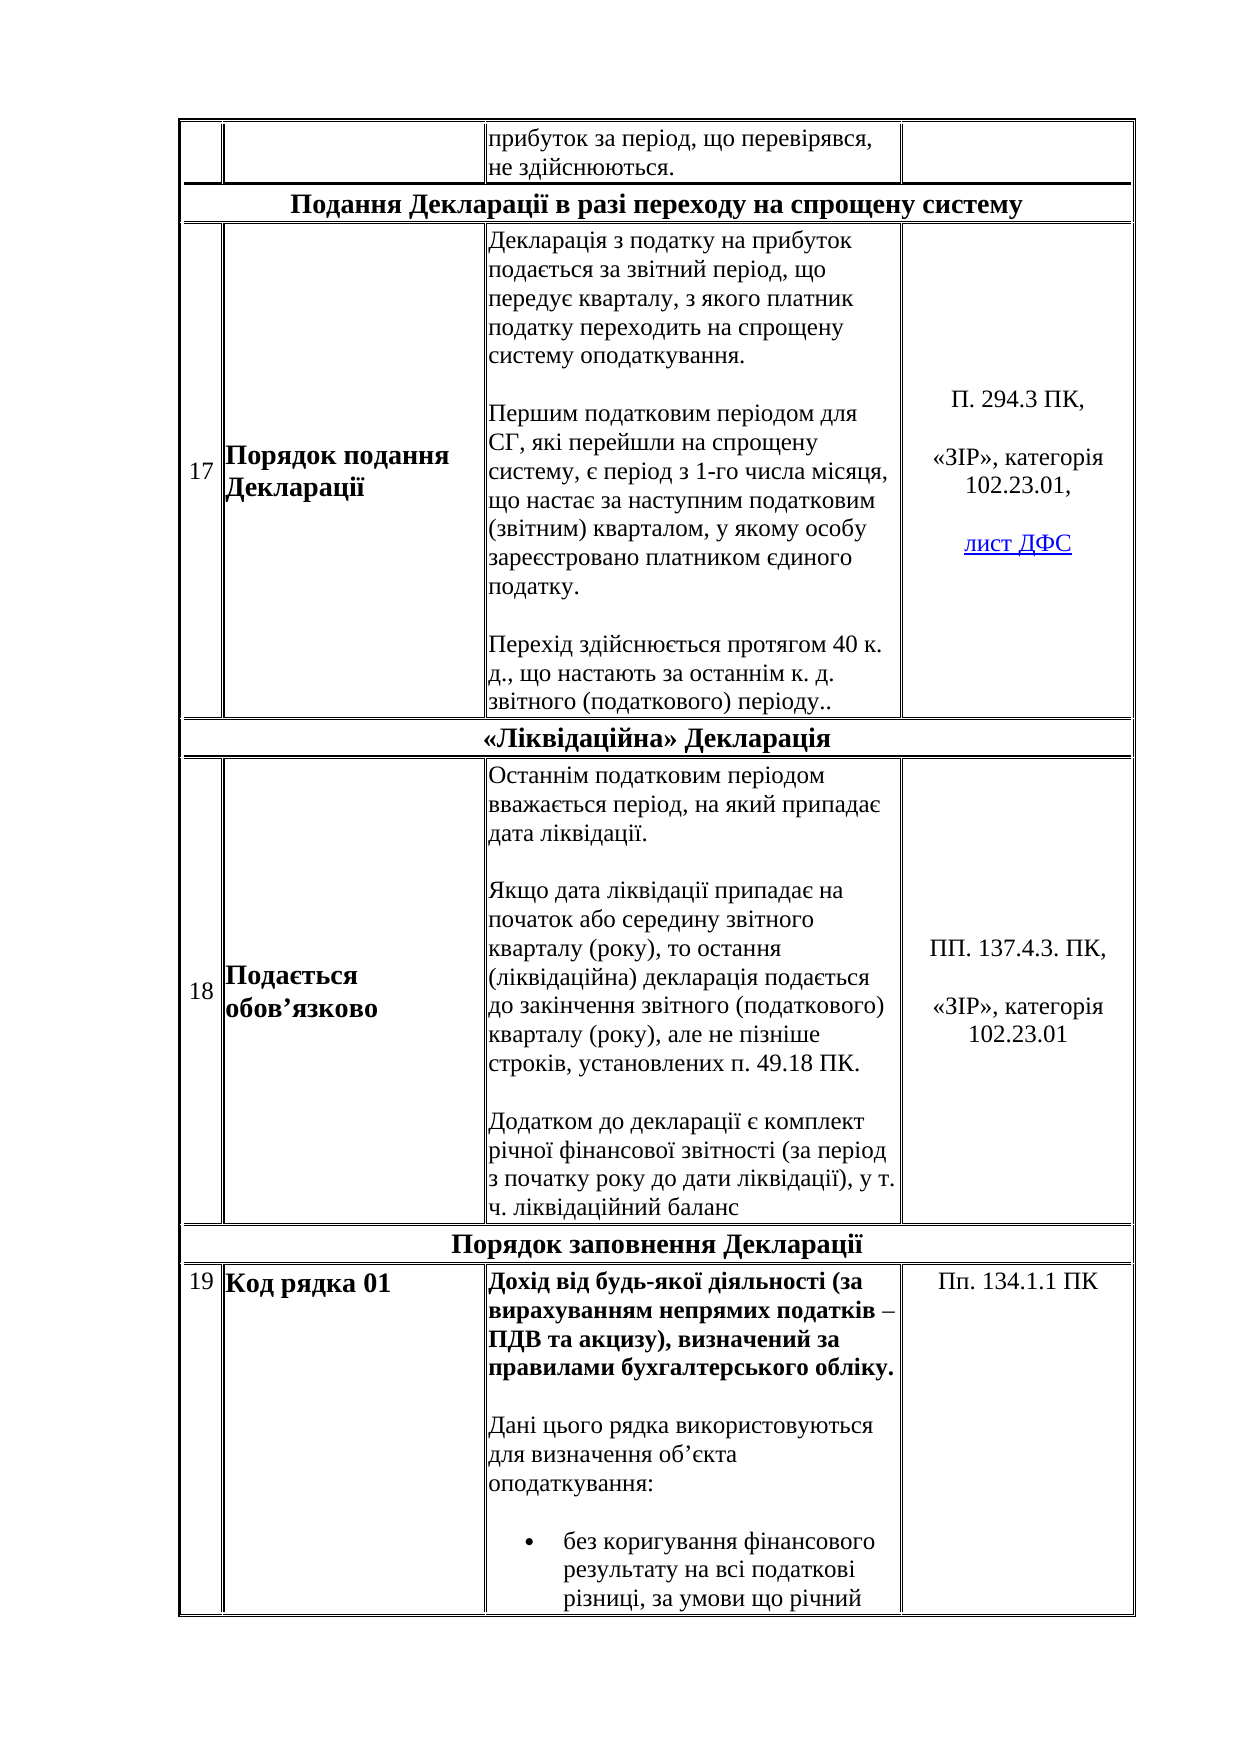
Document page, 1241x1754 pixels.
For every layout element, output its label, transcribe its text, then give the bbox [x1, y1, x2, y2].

table_cell Подання Декларації в разі переходу на спрощену систему [181, 182, 1133, 221]
table_cell Подається обов’язково [225, 759, 484, 1223]
table_cell Декларація з податку на прибуток подається за звітний період, що передує кварталу, з якого платник податку переходить на спрощену систему оподаткування. Першим податковим періодом для СГ, які перейшли на спрощену систему, є період з 1-го числа місяця, що настає за наступним податковим (звітним) кварталом, у якому особу зареєстровано платником єдиного податку. Перехід здійснюється протягом 40 к. д., що настають за останнім к. д. звітного (податкового) періоду.. [487, 224, 900, 717]
table_cell 16 [181, 120, 223, 182]
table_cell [486, 122, 901, 182]
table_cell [486, 1265, 901, 1613]
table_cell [223, 122, 486, 182]
table_cell П. 294.3 ПК, «ЗІР», категорія 102.23.01, лист ДФС [901, 221, 1134, 717]
table_cell ПП. 137.4.3. ПК, «ЗІР», категорія 102.23.01 [903, 755, 1133, 1223]
table_cell Останнім податковим періодом вважається період, на який припадає дата ліквідації. Якщо дата ліквідації припадає на початок або середину звітного кварталу (року), то остання (ліквідаційна) декларація подається до закінчення звітного (податкового) кварталу (року), але не пізніше строків, установлених п. 49.18 ПК. Додатком до декларації є комплект річної фінансової звітності (за період з початку року до дати ліквідації), у т. ч. ліквідаційний баланс [487, 759, 900, 1223]
table_cell Пп. 134.1.1 ПК [901, 1261, 1133, 1613]
table_cell Код рядка 01 [223, 1265, 486, 1613]
table_cell Порядок заповнення Декларації [180, 1223, 1134, 1261]
table_cell Порядок подання Декларації [225, 224, 484, 717]
table_cell «Ліквідаційна» Декларація [180, 717, 1134, 755]
table_cell 19 [181, 1261, 223, 1613]
table_cell 17 [180, 221, 223, 717]
table_cell 18 [181, 755, 221, 1223]
table_cell [901, 122, 1133, 182]
